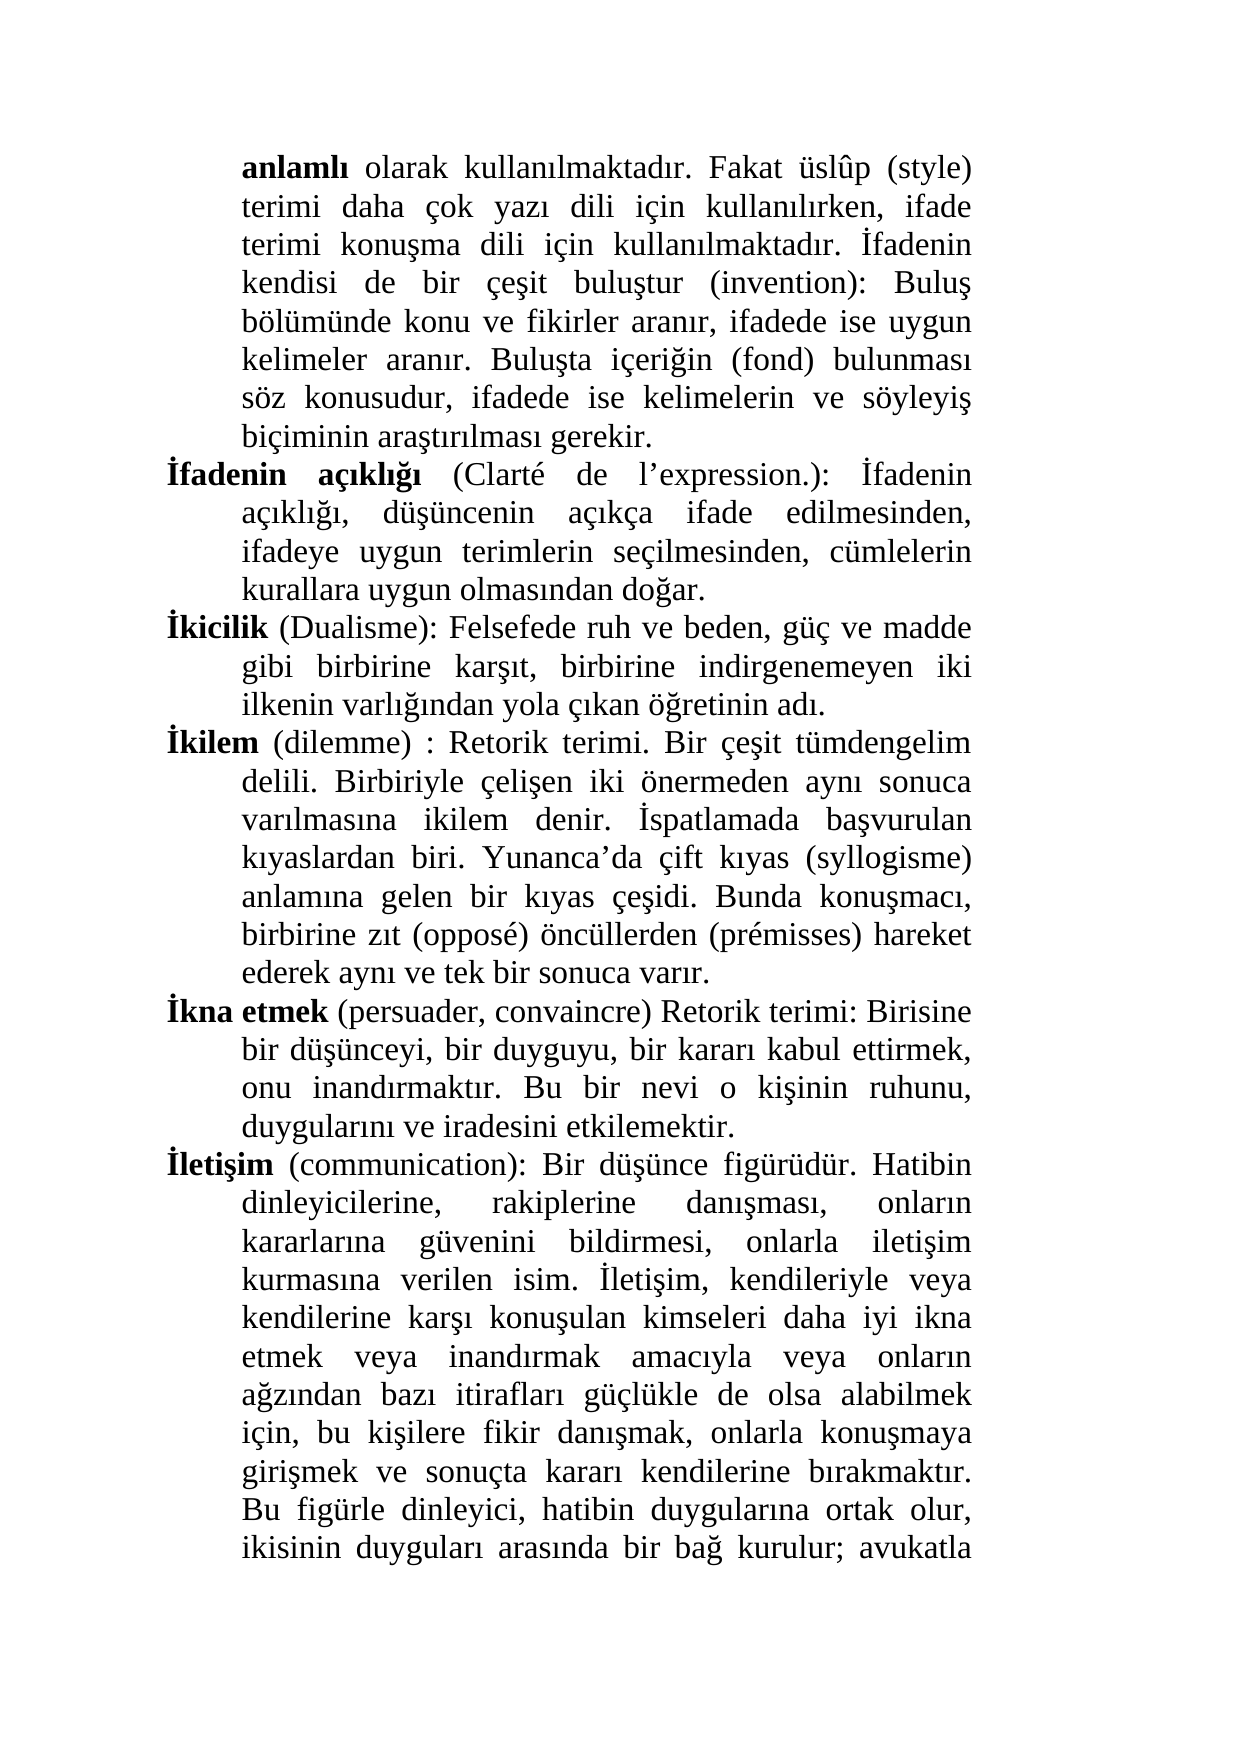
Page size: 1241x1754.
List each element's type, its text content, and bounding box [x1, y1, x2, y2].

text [166, 1144, 973, 1566]
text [166, 148, 973, 454]
text İkilem (dilemme) : Retorik terimi. Bir çeşit tümdengelim delili. Birbiriyle çelişen iki önermeden aynı sonuca varılmasına ikilem denir. İspatlamada başvurulan kıyaslardan biri. Yunanca’da çift kıyas (syllogisme) anlamına gelen bir kıyas çeşidi. Bunda konuşmacı, birbirine zıt (opposé) öncüllerden (prémisses) hareket ederek aynı ve tek bir sonuca varır. [166, 723, 973, 991]
text İfadenin açıklığı (Clarté de l’expression.): İfadenin açıklığı, düşüncenin açıkça ifade edilmesinden, ifadeye uygun terimlerin seçilmesinden, cümlelerin kurallara uygun olmasından doğar. [166, 454, 973, 608]
text İkicilik (Dualisme): Felsefede ruh ve beden, güç ve madde gibi birbirine karşıt, birbirine indirgenemeyen iki ilkenin varlığından yola çıkan öğretinin adı. [166, 608, 973, 723]
text İkna etmek (persuader, convaincre) Retorik terimi: Birisine bir düşünceyi, bir duyguyu, bir kararı kabul ettirmek, onu inandırmaktır. Bu bir nevi o kişinin ruhunu, duygularını ve iradesini etkilemektir. [166, 991, 973, 1144]
